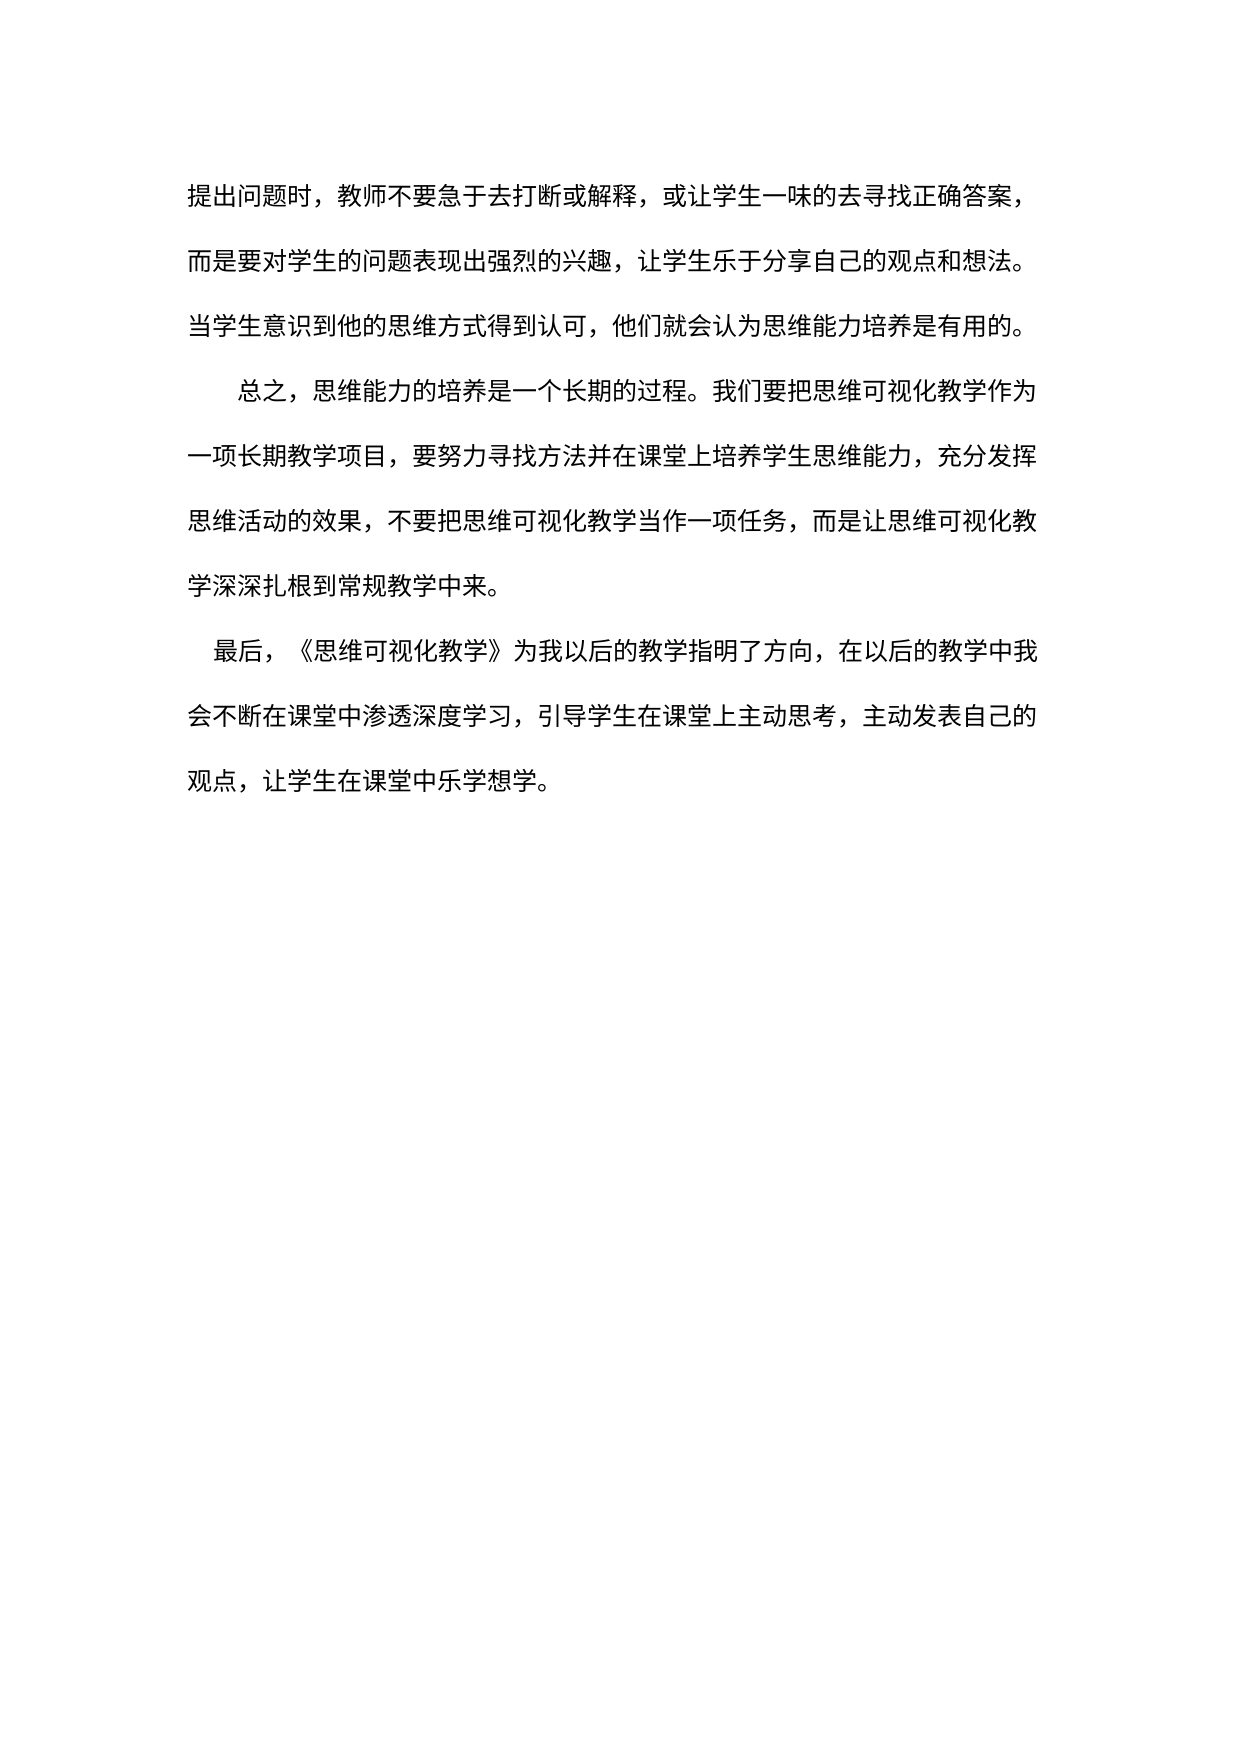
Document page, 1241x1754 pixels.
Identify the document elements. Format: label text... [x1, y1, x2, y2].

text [187, 162, 1053, 357]
text 总之，思维能力的培养是一个长期的过程。我们要把思维可视化教学作为一项长期教学项目，要努力寻找方法并在课堂上培养学生思维能力，充分发挥思维活动的效果，不要把思维可视化教学当作一项任务，而是让思维可视化教学深深扎根到常规教学中来。 最后，《思维可视化教学》为我以后的教学指明了方向，在以后的教学中我会不断在课堂中渗透深度学习，引导学生在课堂上主动思考，主动发表自己的观点，让学生在课堂中乐学想学。 [187, 357, 1053, 812]
